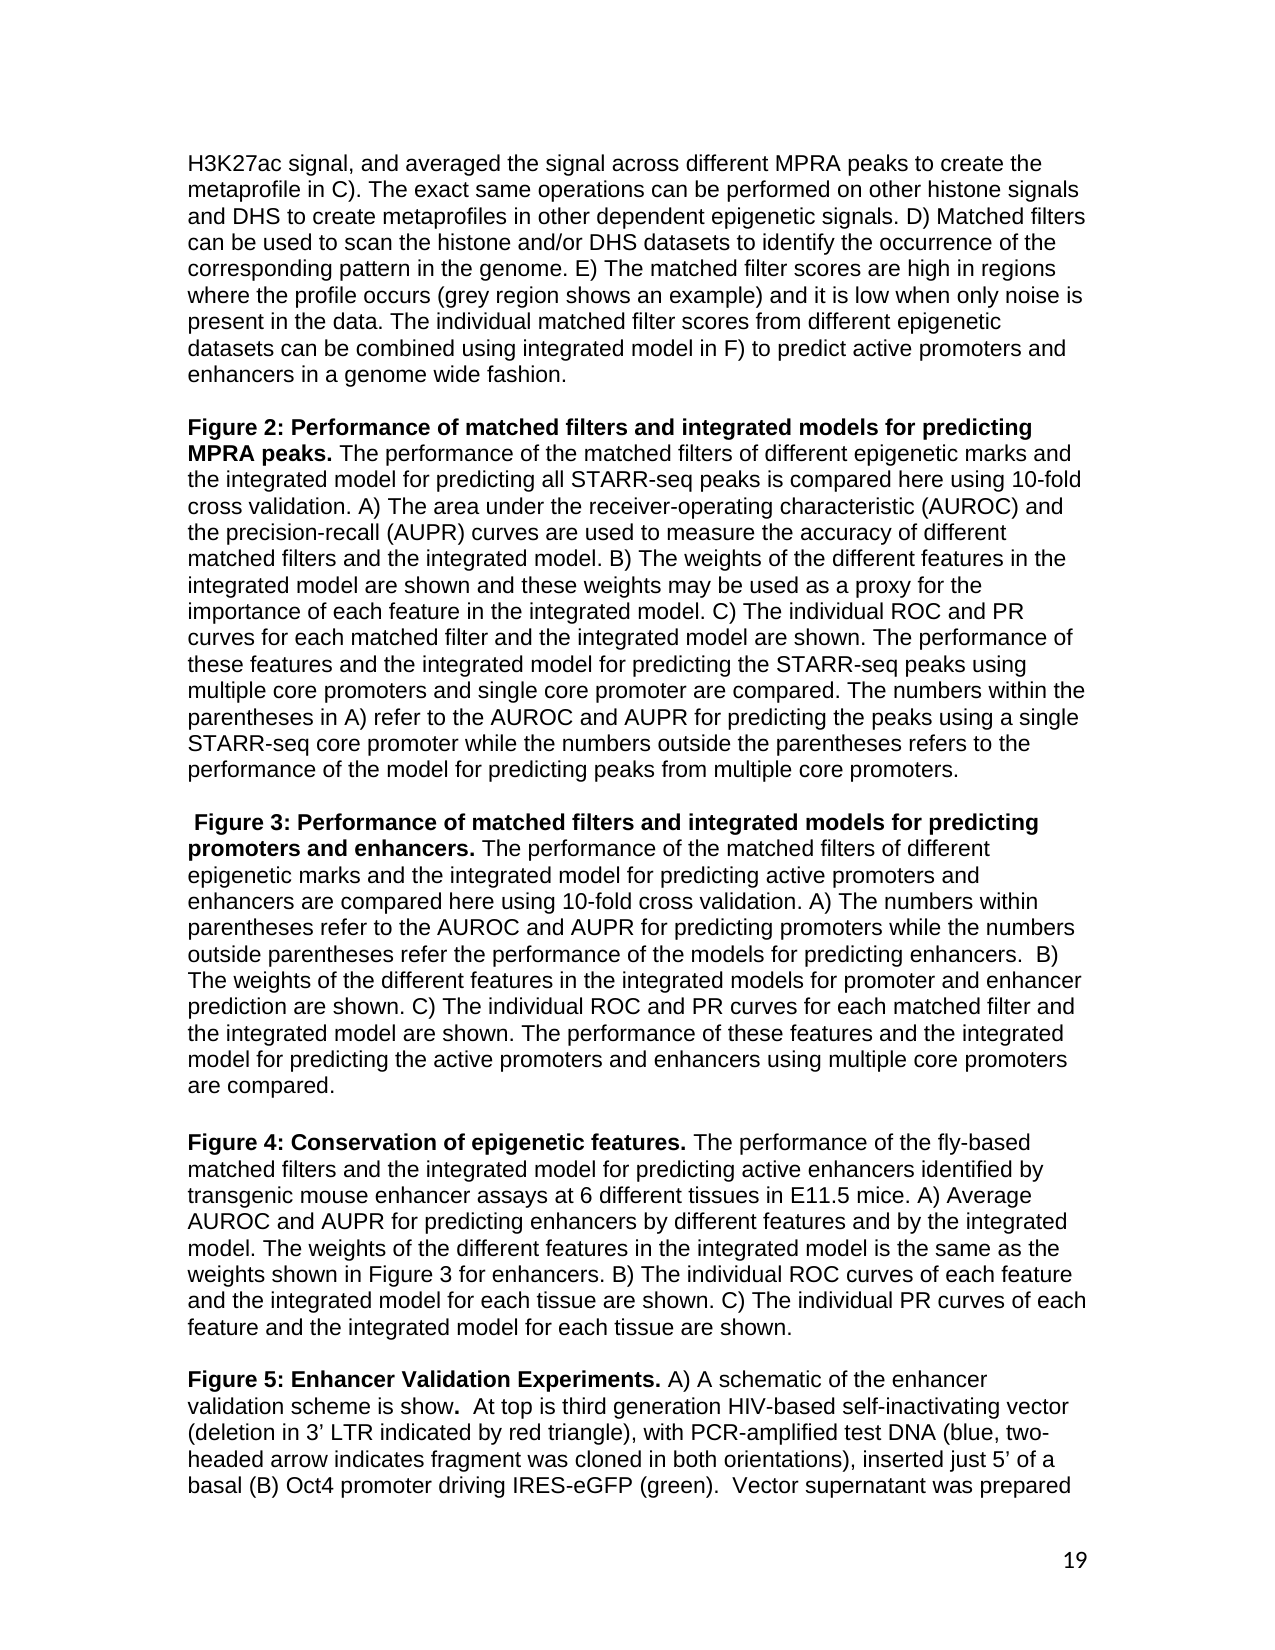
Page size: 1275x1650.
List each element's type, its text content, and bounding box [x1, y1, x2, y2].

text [187, 150, 1087, 387]
text Figure 4: Conservation of epigenetic features. The performance of the fly-based matched filters and the integrated model for predicting active enhancers identified by transgenic mouse enhancer assays at 6 different tissues in E11.5 mice. A) Average AUROC and AUPR for predicting enhancers by different features and by the integrated model. The weights of the different features in the integrated model is the same as the weights shown in Figure 3 for enhancers. B) The individual ROC curves of each feature and the integrated model for each tissue are shown. C) The individual PR curves of each feature and the integrated model for each tissue are shown. [187, 1129, 1087, 1340]
text Figure 2: Performance of matched filters and integrated models for predicting MPRA peaks. The performance of the matched filters of different epigenetic marks and the integrated model for predicting all STARR-seq peaks is compared here using 10-fold cross validation. A) The area under the receiver-operating characteristic (AUROC) and the precision-recall (AUPR) curves are used to measure the accuracy of different matched filters and the integrated model. B) The weights of the different features in the integrated model are shown and these weights may be used as a proxy for the importance of each feature in the integrated model. C) The individual ROC and PR curves for each matched filter and the integrated model are shown. The performance of these features and the integrated model for predicting the STARR-seq peaks using multiple core promoters and single core promoter are compared. The numbers within the parentheses in A) refer to the AUROC and AUPR for predicting the peaks using a single STARR-seq core promoter while the numbers outside the parentheses refers to the performance of the model for predicting peaks from multiple core promoters. [187, 413, 1087, 782]
text Figure 3: Performance of matched filters and integrated models for predicting promoters and enhancers. The performance of the matched filters of different epigenetic marks and the integrated model for predicting active promoters and enhancers are compared here using 10-fold cross validation. A) The numbers within parentheses refer to the AUROC and AUPR for predicting promoters while the numbers outside parentheses refer the performance of the models for predicting enhancers. B) The weights of the different features in the integrated models for promoter and enhancer prediction are shown. C) The individual ROC and PR curves for each matched filter and the integrated model are shown. The performance of these features and the integrated model for predicting the active promoters and enhancers using multiple core promoters are compared. [187, 809, 1087, 1099]
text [187, 1366, 1087, 1498]
